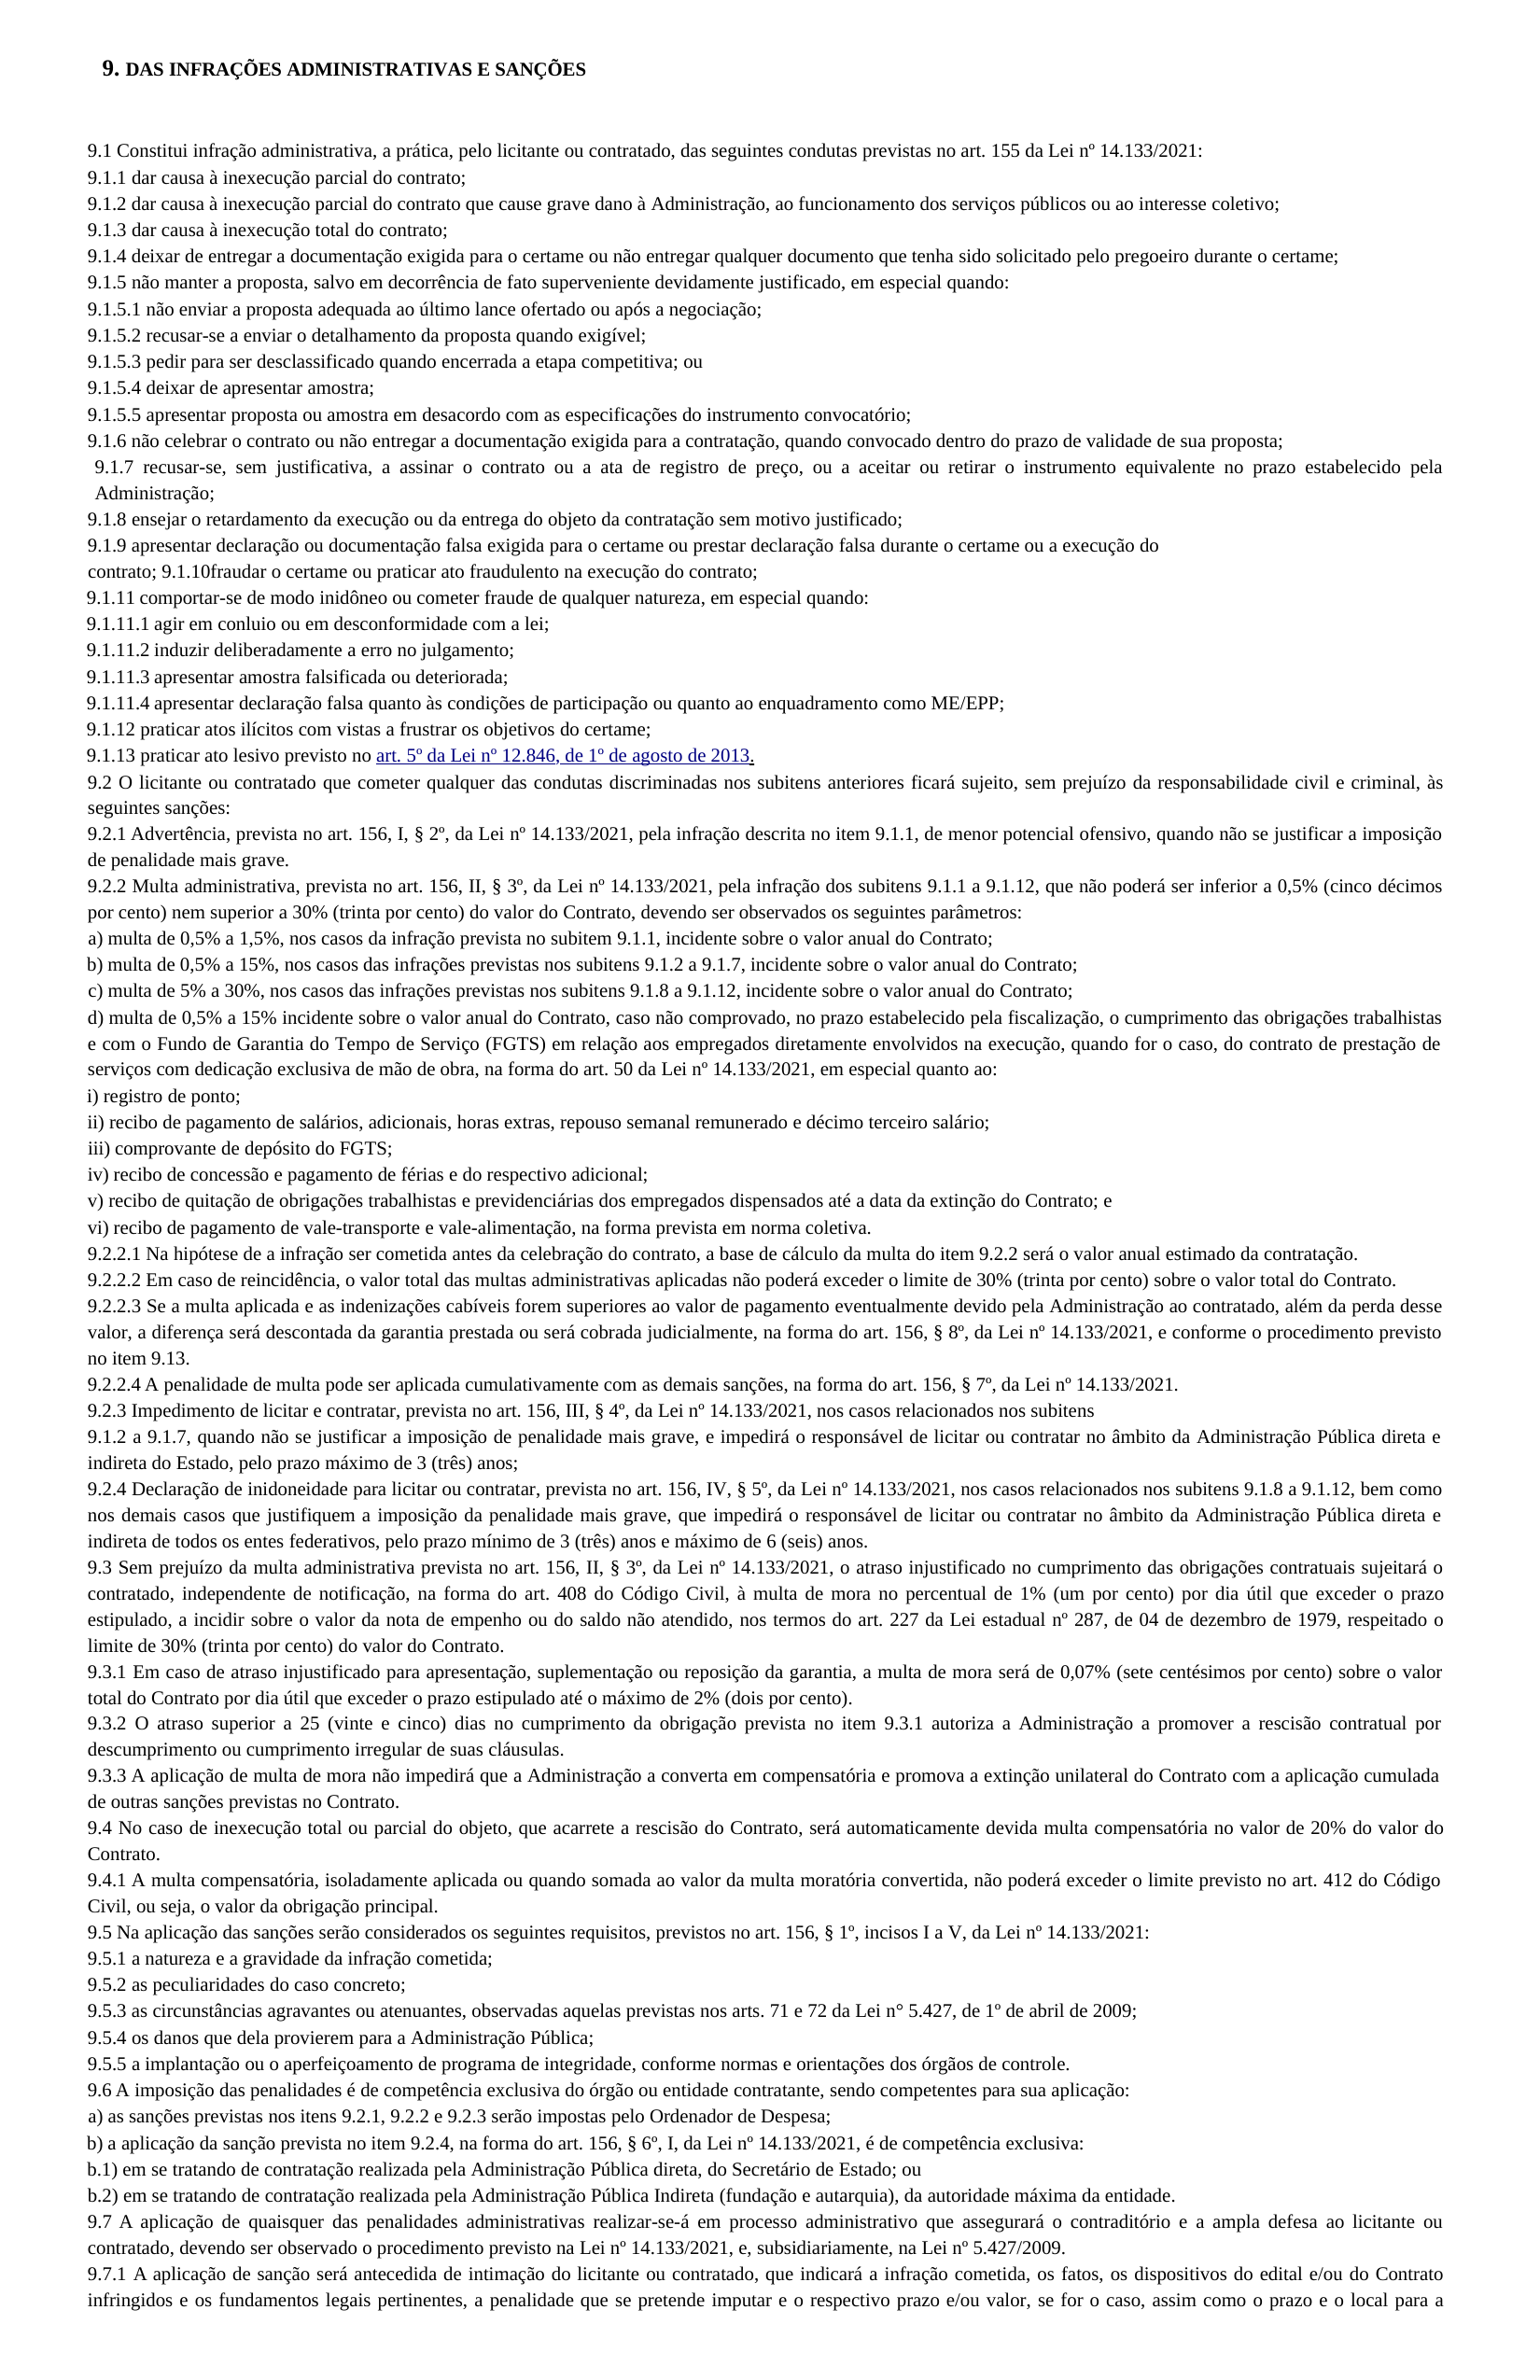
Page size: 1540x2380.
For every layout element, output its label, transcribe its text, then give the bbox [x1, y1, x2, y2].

list Em caso de atraso injustificado para apresentação, suplementação ou reposição da garantia, a multa de mora será de 0,07% (sete centésimos por cento) sobre o valor total do Contrato por dia útil que exceder o prazo estipulado até o máximo de 2% (dois por cento). [88, 1660, 1444, 1709]
list dar causa à inexecução parcial do contrato que cause grave dano à Administração, ao funcionamento dos serviços públicos ou ao interesse coletivo; [88, 192, 1486, 215]
list a implantação ou o aperfeiçoamento de programa de integridade, conforme normas e orientações dos órgãos de controle. [88, 2052, 1486, 2075]
list agir em conluio ou em desconformidade com a lei; [87, 612, 1486, 635]
list não enviar a proposta adequada ao último lance ofertado ou após a negociação; [88, 298, 1486, 320]
list não celebrar o contrato ou não entregar a documentação exigida para a contratação, quando convocado dentro do prazo de validade de sua proposta; [88, 429, 1486, 452]
list dar causa à inexecução parcial do contrato; [88, 165, 1486, 189]
list comportar-se de modo inidôneo ou cometer fraude de qualquer natureza, em especial quando: [87, 586, 1486, 609]
list apresentar amostra falsificada ou deteriorada; [87, 665, 1486, 688]
list praticar ato lesivo previsto no art. 5º da Lei nº 12.846, de 1º de agosto de 2013. [87, 744, 1486, 766]
list recusar-se, sem justificativa, a assinar o contrato ou a ata de registro de preço, ou a aceitar ou retirar o instrumento equivalente no prazo estabelecido pela Administração; [94, 455, 1444, 504]
list Se a multa aplicada e as indenizações cabíveis forem superiores ao valor de pagamento eventualmente devido pela Administração ao contratado, além da perda desse valor, a diferença será descontada da garantia prestada ou será cobrada judicialmente, na forma do art. 156, § 8º, da Lei nº 14.133/2021, e conforme o procedimento previsto no item 9.13. [88, 1295, 1444, 1369]
list A aplicação de multa de mora não impedirá que a Administração a converta em compensatória e promova a extinção unilateral do Contrato com a aplicação cumulada de outras sanções previstas no Contrato. [88, 1764, 1441, 1813]
text 9.1.2 a 9.1.7, quando não se justificar a imposição de penalidade mais grave, e impedirá o responsável de licitar ou contratar no âmbito da Administração Pública direta e indireta do Estado, pelo prazo máximo de 3 (três) anos; [88, 1425, 1444, 1474]
list O licitante ou contratado que cometer qualquer das condutas discriminadas nos subitens anteriores ficará sujeito, sem prejuízo da responsabilidade civil e criminal, às seguintes sanções: [88, 771, 1444, 819]
list A multa compensatória, isoladamente aplicada ou quando somada ao valor da multa moratória convertida, não poderá exceder o limite previsto no art. 412 do Código Civil, ou seja, o valor da obrigação principal. [88, 1869, 1443, 1917]
list A aplicação de sanção será antecedida de intimação do licitante ou contratado, que indicará a infração cometida, os fatos, os dispositivos do edital e/ou do Contrato infringidos e os fundamentos legais pertinentes, a penalidade que se pretende imputar e o respectivo prazo e/ou valor, se for o caso, assim como o prazo e o local para a [88, 2262, 1444, 2311]
list Impedimento de licitar e contratar, prevista no art. 156, III, § 4º, da Lei nº 14.133/2021, nos casos relacionados nos subitens [87, 1399, 1486, 1421]
list Constitui infração administrativa, a prática, pelo licitante ou contratado, das seguintes condutas previstas no art. 155 da Lei nº 14.133/2021: [88, 139, 1486, 161]
list No caso de inexecução total ou parcial do objeto, que acarrete a rescisão do Contrato, será automaticamente devida multa compensatória no valor de 20% do valor do Contrato. [88, 1816, 1446, 1865]
list deixar de apresentar amostra; [88, 376, 1486, 399]
list as circunstâncias agravantes ou atenuantes, observadas aquelas previstas nos arts. 71 e 72 da Lei n° 5.427, de 1º de abril de 2009; [88, 1999, 1486, 2022]
list deixar de entregar a documentação exigida para o certame ou não entregar qualquer documento que tenha sido solicitado pelo pregoeiro durante o certame; [88, 245, 1486, 267]
list induzir deliberadamente a erro no julgamento; [87, 638, 1486, 661]
text 9.2.4 Declaração de inidoneidade para licitar ou contratar, prevista no art. 156, IV, § 5º, da Lei nº 14.133/2021, nos casos relacionados nos subitens 9.1.8 a 9.1.12, bem como nos demais casos que justifiquem a imposição da penalidade mais grave, que impedirá o responsável de licitar ou contratar no âmbito da Administração Pública direta e indireta de todos os entes federativos, pelo prazo mínimo de 3 (três) anos e máximo de 6 (seis) anos. [88, 1477, 1444, 1552]
list pedir para ser desclassificado quando encerrada a etapa competitiva; ou [88, 350, 1486, 372]
list multa de 0,5% a 15%, nos casos das infrações previstas nos subitens 9.1.2 a 9.1.7, incidente sobre o valor anual do Contrato; [87, 953, 1486, 975]
list apresentar declaração ou documentação falsa exigida para o certame ou prestar declaração falsa durante o certame ou a execução do contrato; 9.1.10fraudar o certame ou praticar ato fraudulento na execução do contrato; [88, 534, 1233, 582]
list ensejar o retardamento da execução ou da entrega do objeto da contratação sem motivo justificado; [88, 508, 1486, 530]
list praticar atos ilícitos com vistas a frustrar os objetivos do certame; [87, 718, 1486, 740]
list Multa administrativa, prevista no art. 156, II, § 3º, da Lei nº 14.133/2021, pela infração dos subitens 9.1.1 a 9.1.12, que não poderá ser inferior a 0,5% (cinco décimos por cento) nem superior a 30% (trinta por cento) do valor do Contrato, devendo ser observados os seguintes parâmetros: [88, 875, 1444, 923]
list as sanções previstas nos itens 9.2.1, 9.2.2 e 9.2.3 serão impostas pelo Ordenador de Despesa; [88, 2105, 1486, 2127]
list O atraso superior a 25 (vinte e cinco) dias no cumprimento da obrigação prevista no item 9.3.1 autoriza a Administração a promover a rescisão contratual por descumprimento ou cumprimento irregular de suas cláusulas. [88, 1712, 1444, 1760]
list Em caso de reincidência, o valor total das multas administrativas aplicadas não poderá exceder o limite de 30% (trinta por cento) sobre o valor total do Contrato. [88, 1268, 1486, 1291]
list a natureza e a gravidade da infração cometida; [88, 1947, 1486, 1969]
list não manter a proposta, salvo em decorrência de fato superveniente devidamente justificado, em especial quando: [88, 271, 1486, 293]
list Na aplicação das sanções serão considerados os seguintes requisitos, previstos no art. 156, § 1º, incisos I a V, da Lei nº 14.133/2021: [88, 1921, 1486, 1943]
list multa de 0,5% a 15% incidente sobre o valor anual do Contrato, caso não comprovado, no prazo estabelecido pela fiscalização, o cumprimento das obrigações trabalhistas e com o Fundo de Garantia do Tempo de Serviço (FGTS) em relação aos empregados diretamente envolvidos na execução, quando for o caso, do contrato de prestação de serviços com dedicação exclusiva de mão de obra, na forma do art. 50 da Lei nº 14.133/2021, em especial quanto ao: [88, 1006, 1444, 1080]
list em se tratando de contratação realizada pela Administração Pública direta, do Secretário de Estado; ou [87, 2158, 1486, 2180]
list apresentar declaração falsa quanto às condições de participação ou quanto ao enquadramento como ME/EPP; [87, 692, 1486, 714]
list recibo de quitação de obrigações trabalhistas e previdenciárias dos empregados dispensados até a data da extinção do Contrato; e [87, 1189, 1486, 1211]
list multa de 5% a 30%, nos casos das infrações previstas nos subitens 9.1.8 a 9.1.12, incidente sobre o valor anual do Contrato; [88, 979, 1486, 1001]
list multa de 0,5% a 1,5%, nos casos da infração prevista no subitem 9.1.1, incidente sobre o valor anual do Contrato; [88, 927, 1486, 949]
list A penalidade de multa pode ser aplicada cumulativamente com as demais sanções, na forma do art. 156, § 7º, da Lei nº 14.133/2021. [87, 1373, 1486, 1395]
list A aplicação de quaisquer das penalidades administrativas realizar-se-á em processo administrativo que assegurará o contraditório e a ampla defesa ao licitante ou contratado, devendo ser observado o procedimento previsto na Lei nº 14.133/2021, e, subsidiariamente, na Lei nº 5.427/2009. [88, 2210, 1444, 2259]
list recusar-se a enviar o detalhamento da proposta quando exigível; [88, 324, 1486, 346]
list em se tratando de contratação realizada pela Administração Pública Indireta (fundação e autarquia), da autoridade máxima da entidade. [87, 2184, 1486, 2206]
list registro de ponto; [87, 1084, 1486, 1107]
list comprovante de depósito do FGTS; [88, 1137, 1486, 1159]
list Advertência, prevista no art. 156, I, § 2º, da Lei nº 14.133/2021, pela infração descrita no item 9.1.1, de menor potencial ofensivo, quando não se justificar a imposição de penalidade mais grave. [88, 822, 1443, 871]
list A imposição das penalidades é de competência exclusiva do órgão ou entidade contratante, sendo competentes para sua aplicação: [87, 2079, 1486, 2101]
list as peculiaridades do caso concreto; [88, 1973, 1486, 1995]
list dar causa à inexecução total do contrato; [88, 218, 1486, 241]
list a aplicação da sanção prevista no item 9.2.4, na forma do art. 156, § 6º, I, da Lei nº 14.133/2021, é de competência exclusiva: [87, 2131, 1486, 2154]
subtitle DAS INFRAÇÕES ADMINISTRATIVAS E SANÇÕES [102, 54, 1486, 81]
list recibo de pagamento de salários, adicionais, horas extras, repouso semanal remunerado e décimo terceiro salário; [87, 1111, 1486, 1133]
list recibo de concessão e pagamento de férias e do respectivo adicional; [87, 1163, 1486, 1185]
list os danos que dela provierem para a Administração Pública; [88, 2026, 1486, 2049]
list Na hipótese de a infração ser cometida antes da celebração do contrato, a base de cálculo da multa do item 9.2.2 será o valor anual estimado da contratação. [88, 1242, 1486, 1265]
list Sem prejuízo da multa administrativa prevista no art. 156, II, § 3º, da Lei nº 14.133/2021, o atraso injustificado no cumprimento das obrigações contratuais sujeitará o contratado, independente de notificação, na forma do art. 408 do Código Civil, à multa de mora no percentual de 1% (um por cento) por dia útil que exceder o prazo estipulado, a incidir sobre o valor da nota de empenho ou do saldo não atendido, nos termos do art. 227 da Lei estadual nº 287, de 04 de dezembro de 1979, respeitado o limite de 30% (trinta por cento) do valor do Contrato. [88, 1556, 1446, 1656]
list apresentar proposta ou amostra em desacordo com as especificações do instrumento convocatório; [88, 403, 1486, 426]
list recibo de pagamento de vale-transporte e vale-alimentação, na forma prevista em norma coletiva. [87, 1216, 1486, 1239]
